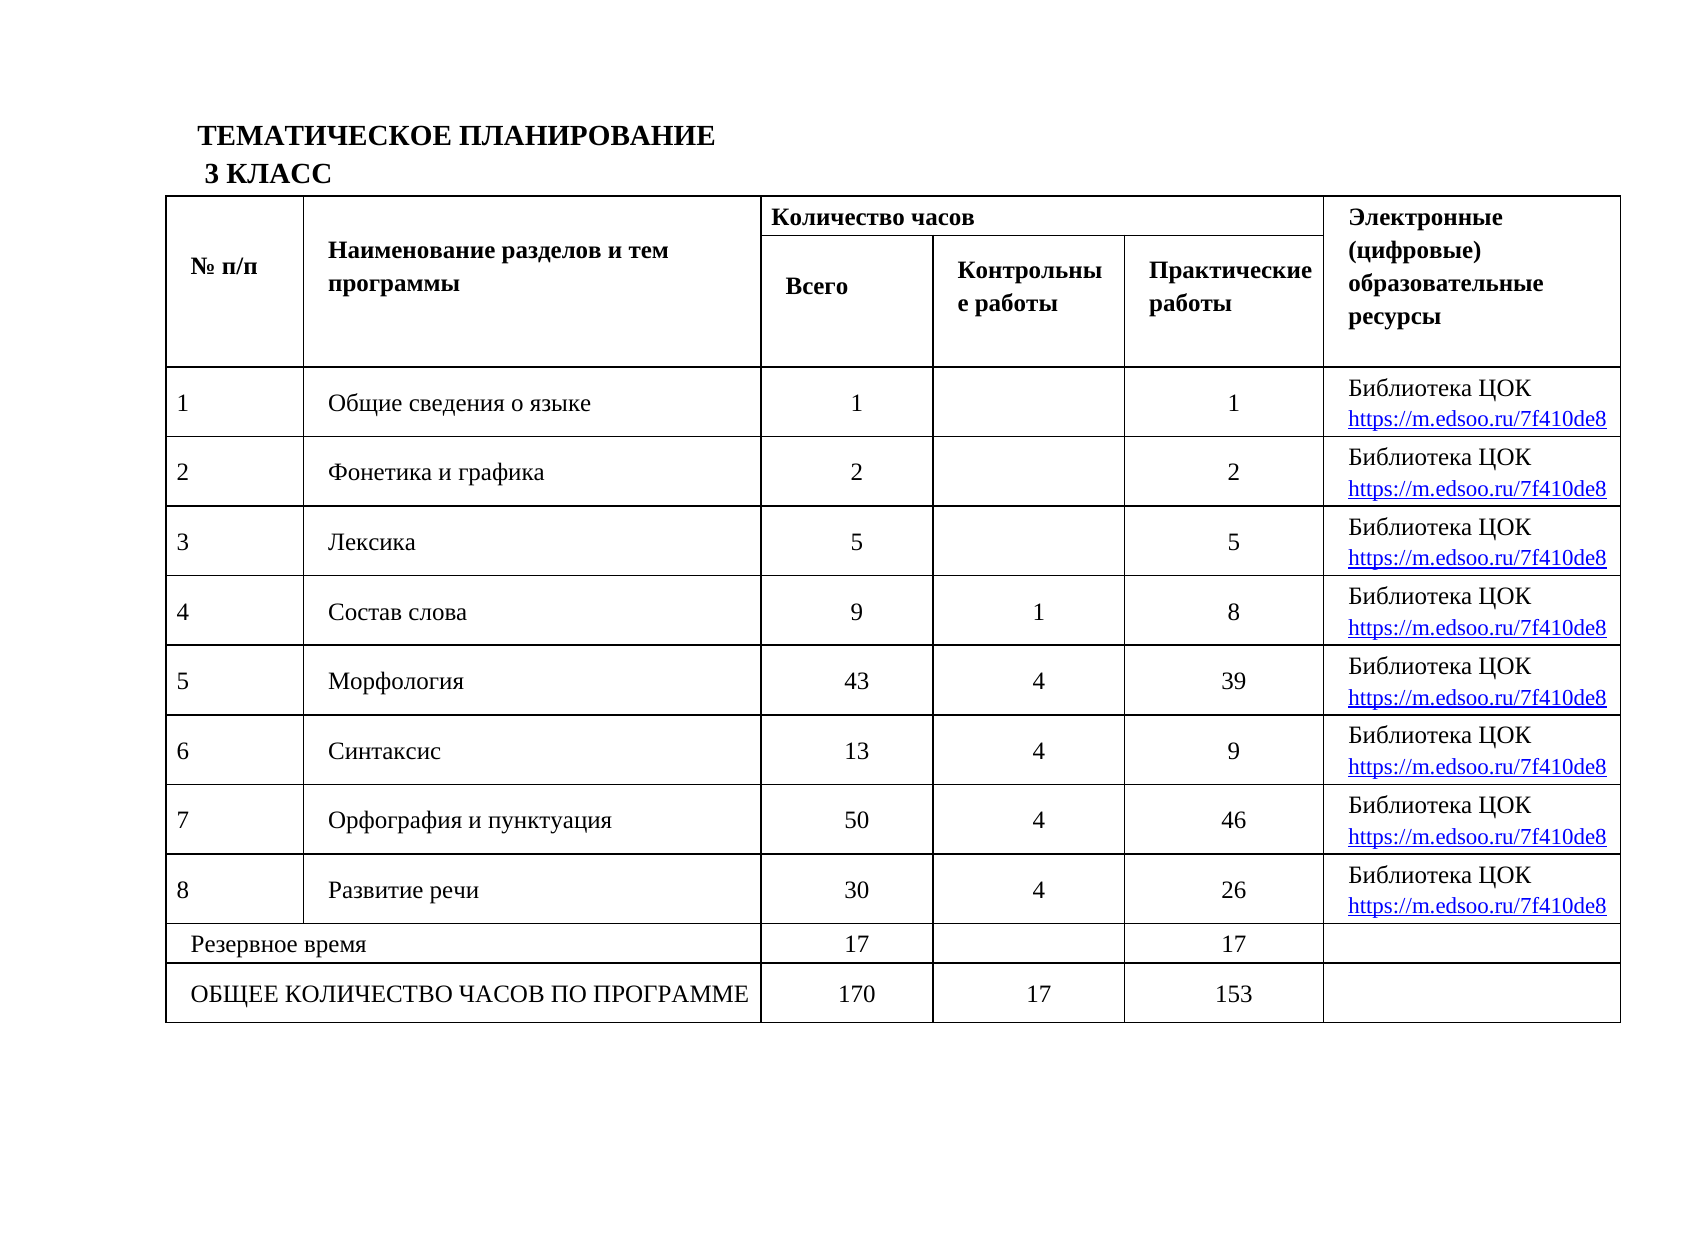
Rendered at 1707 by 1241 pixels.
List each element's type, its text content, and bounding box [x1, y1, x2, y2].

table_cell Всего [762, 236, 932, 366]
table_cell Морфология [304, 646, 760, 714]
table_cell [1324, 964, 1620, 1021]
table_cell Библиотека ЦОК https://m.edsoo.ru/7f410de8 [1324, 507, 1620, 575]
table_cell 9 [762, 576, 932, 644]
table_cell Библиотека ЦОК https://m.edsoo.ru/7f410de8 [1324, 437, 1620, 505]
table_cell 8 [1125, 576, 1323, 644]
table_cell 5 [762, 507, 932, 575]
table_cell [1324, 924, 1620, 962]
table_cell 1 [1125, 368, 1323, 436]
text ТЕМАТИЧЕСКОЕ ПЛАНИРОВАНИЕ [190, 118, 1618, 152]
table_cell ОБЩЕЕ КОЛИЧЕСТВО ЧАСОВ ПО ПРОГРАММЕ [167, 964, 760, 1021]
table_cell [934, 368, 1124, 436]
table_cell 1 [167, 368, 303, 436]
table_cell Библиотека ЦОК https://m.edsoo.ru/7f410de8 [1324, 576, 1620, 644]
table_cell Библиотека ЦОК https://m.edsoo.ru/7f410de8 [1324, 646, 1620, 714]
table_cell 17 [762, 924, 932, 962]
table_cell Резервное время [167, 924, 760, 962]
table_cell 17 [1125, 924, 1323, 962]
table_cell Общие сведения о языке [304, 368, 760, 436]
table_cell 153 [1125, 964, 1323, 1021]
table_cell Библиотека ЦОК https://m.edsoo.ru/7f410de8 [1324, 716, 1620, 783]
table_cell 1 [934, 576, 1124, 644]
table_cell 4 [934, 855, 1124, 923]
table_cell 2 [167, 437, 303, 505]
table_cell 8 [167, 855, 303, 923]
table_cell 170 [762, 964, 932, 1021]
table_cell Орфография и пунктуация [304, 785, 760, 853]
table_cell 4 [934, 646, 1124, 714]
table_cell 43 [762, 646, 932, 714]
table_cell 26 [1125, 855, 1323, 923]
table_cell Библиотека ЦОК https://m.edsoo.ru/7f410de8 [1324, 785, 1620, 853]
table_cell [934, 437, 1124, 505]
table_cell 2 [1125, 437, 1323, 505]
table_cell Библиотека ЦОК https://m.edsoo.ru/7f410de8 [1324, 855, 1620, 923]
table_cell 46 [1125, 785, 1323, 853]
table_cell Фонетика и графика [304, 437, 760, 505]
table_header № п/п [167, 197, 303, 366]
table_cell 7 [167, 785, 303, 853]
table_cell Состав слова [304, 576, 760, 644]
table_cell Синтаксис [304, 716, 760, 783]
table_cell Лексика [304, 507, 760, 575]
table_header Количество часов [762, 197, 1323, 234]
table_cell 3 [167, 507, 303, 575]
table_cell 5 [1125, 507, 1323, 575]
table_cell 9 [1125, 716, 1323, 783]
table_cell 1 [762, 368, 932, 436]
table_cell Контрольные работы [934, 236, 1124, 366]
table_cell 30 [762, 855, 932, 923]
table_cell 13 [762, 716, 932, 783]
table_cell 4 [167, 576, 303, 644]
table_cell Практические работы [1125, 236, 1323, 366]
table_header Электронные (цифровые) образовательные ресурсы [1324, 197, 1620, 366]
table_cell Развитие речи [304, 855, 760, 923]
table_cell 4 [934, 785, 1124, 853]
table_cell 39 [1125, 646, 1323, 714]
table_header Наименование разделов и тем программы [304, 197, 760, 366]
table_cell [934, 507, 1124, 575]
text 3 КЛАСС [190, 157, 1618, 190]
table_cell 6 [167, 716, 303, 783]
table_cell 50 [762, 785, 932, 853]
table_cell 5 [167, 646, 303, 714]
table_cell 2 [762, 437, 932, 505]
table_cell 17 [934, 964, 1124, 1021]
table_cell [934, 924, 1124, 962]
table_cell Библиотека ЦОК https://m.edsoo.ru/7f410de8 [1324, 368, 1620, 436]
table_cell 4 [934, 716, 1124, 783]
